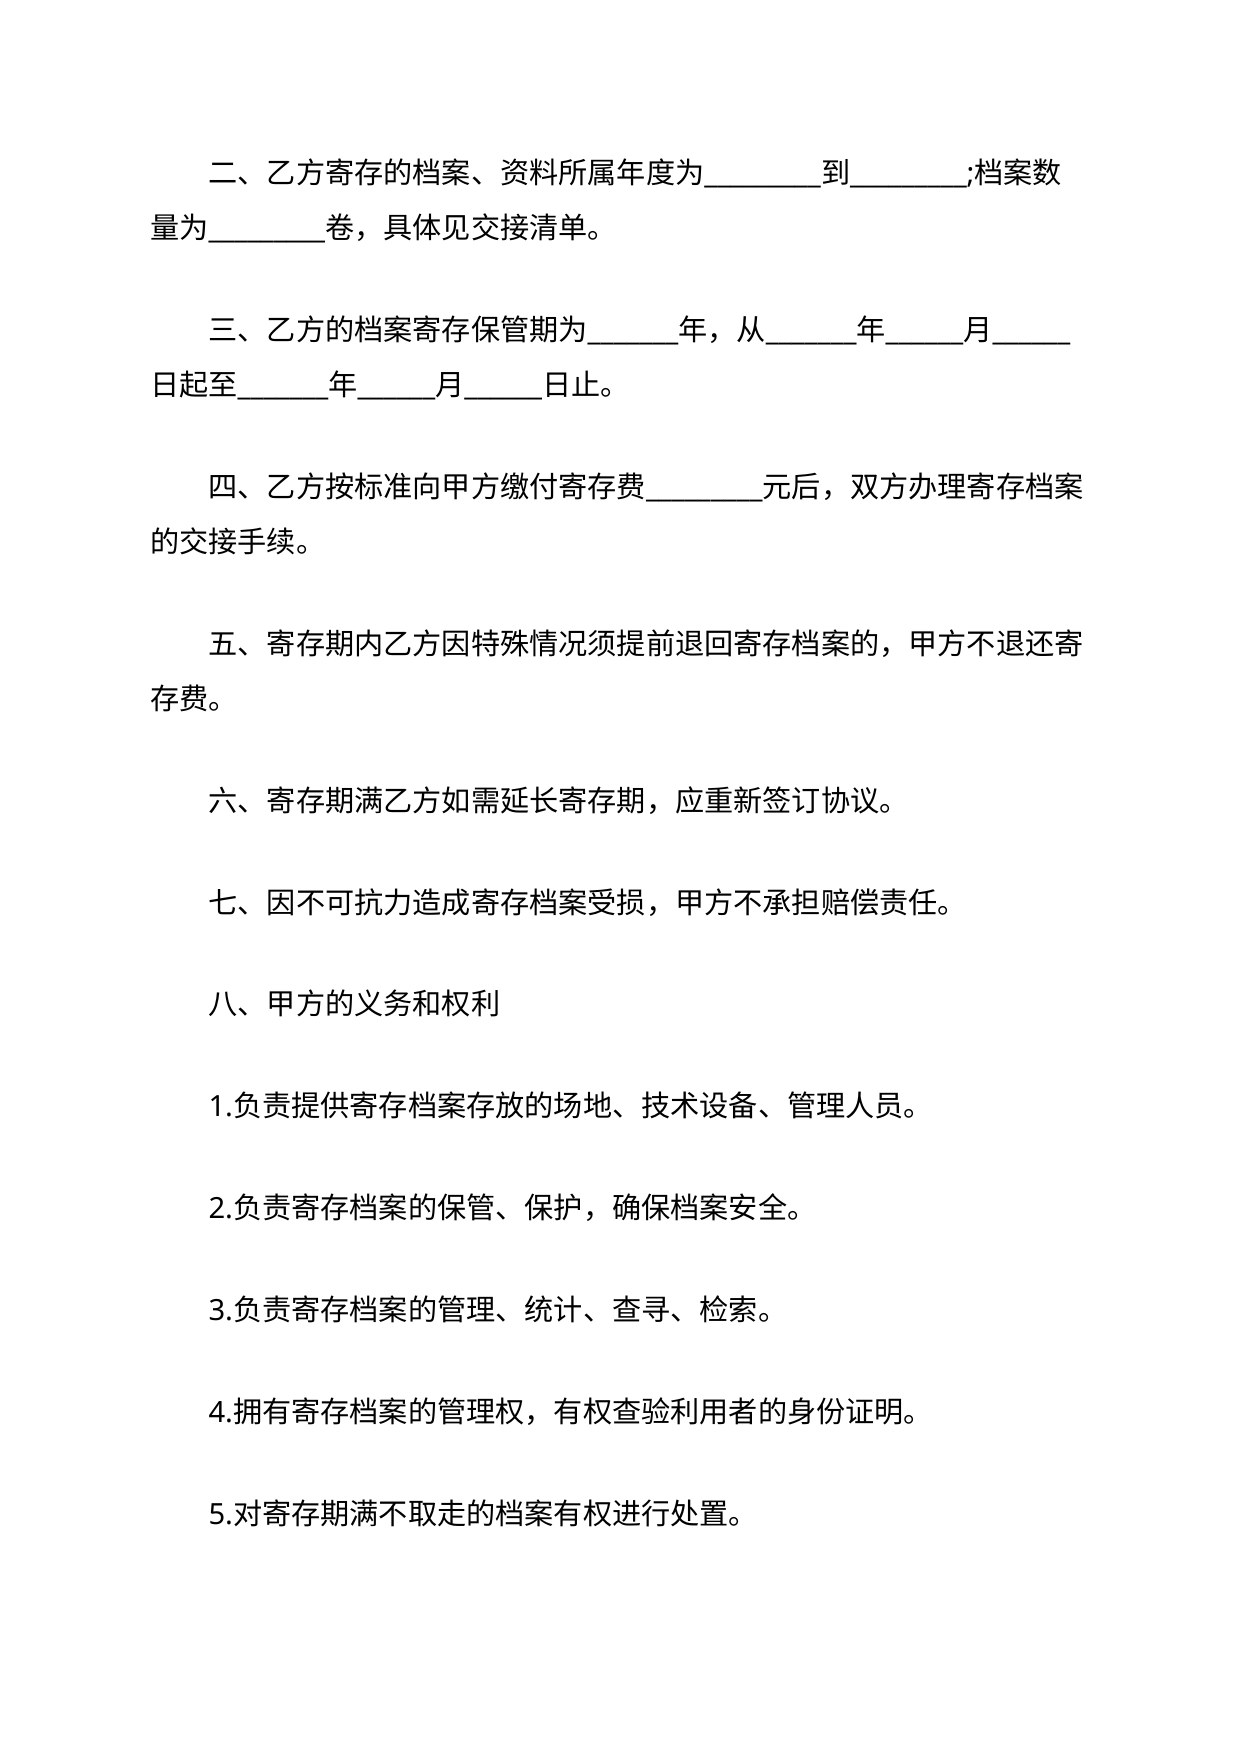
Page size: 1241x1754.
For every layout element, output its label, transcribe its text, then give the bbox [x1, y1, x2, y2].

text 1.负责提供寄存档案存放的场地、技术设备、管理人员。 [150, 1083, 1090, 1125]
text 三、乙方的档案寄存保管期为_______年，从_______年______月______日起至_______年______月______日止。 [150, 307, 1090, 404]
text 2.负责寄存档案的保管、保护，确保档案安全。 [150, 1185, 1090, 1227]
text 5.对寄存期满不取走的档案有权进行处置。 [150, 1491, 1090, 1533]
text 四、乙方按标准向甲方缴付寄存费_________元后，双方办理寄存档案的交接手续。 [150, 464, 1090, 561]
text 4.拥有寄存档案的管理权，有权查验利用者的身份证明。 [150, 1389, 1090, 1431]
text 八、甲方的义务和权利 [150, 981, 1090, 1023]
text 二、乙方寄存的档案、资料所属年度为_________到_________;档案数量为_________卷，具体见交接清单。 [150, 150, 1090, 247]
text 五、寄存期内乙方因特殊情况须提前退回寄存档案的，甲方不退还寄存费。 [150, 621, 1090, 718]
text 六、寄存期满乙方如需延长寄存期，应重新签订协议。 [150, 777, 1090, 820]
text 七、因不可抗力造成寄存档案受损，甲方不承担赔偿责任。 [150, 879, 1090, 921]
text 3.负责寄存档案的管理、统计、查寻、检索。 [150, 1287, 1090, 1329]
